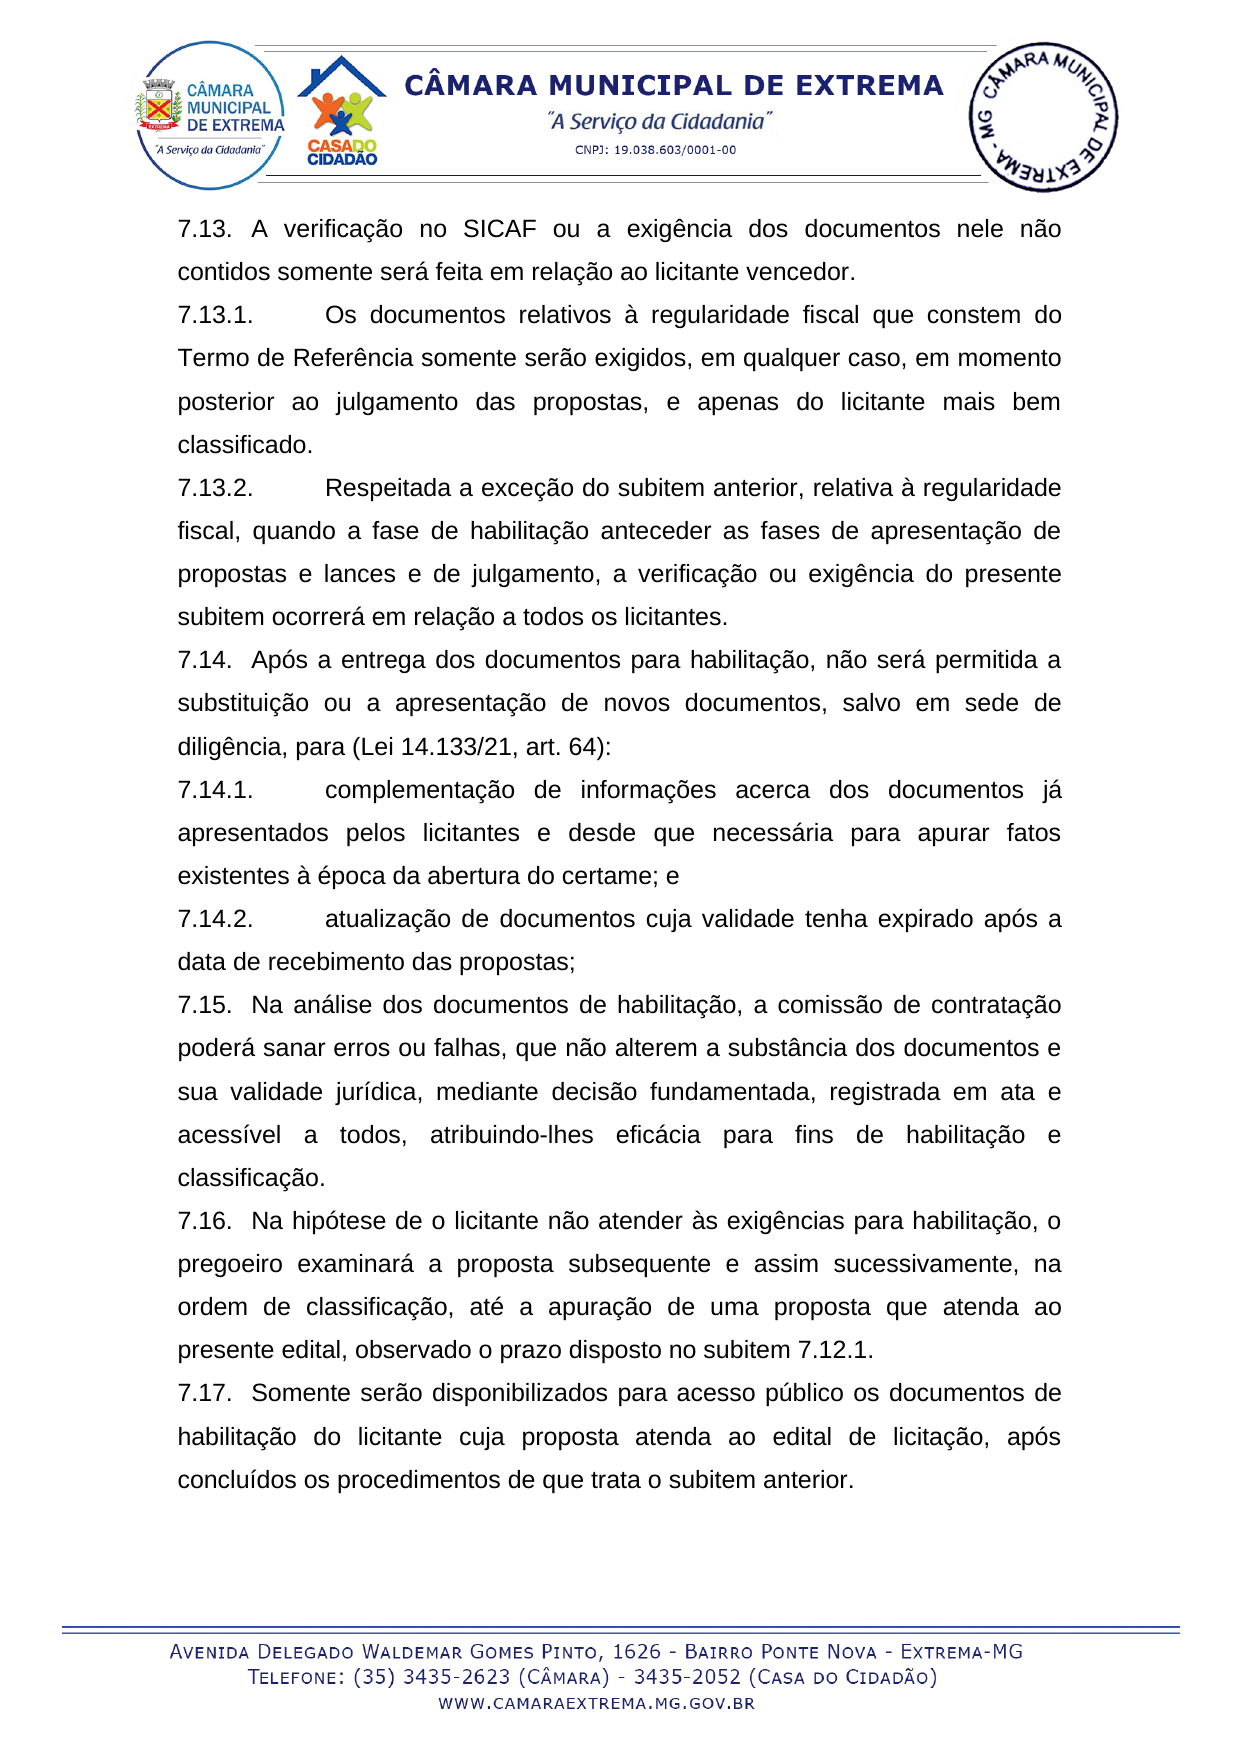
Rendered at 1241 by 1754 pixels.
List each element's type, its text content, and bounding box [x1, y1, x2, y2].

text 7.14.1. complementação de informações acerca dos documentos já apresentados pelos licitantes e desde que necessária para apurar fatos existentes à época da abertura do certame; e [177, 774, 1063, 889]
text 7.13.1. Os documentos relativos à regularidade fiscal que constem do Termo de Referência somente serão exigidos, em qualquer caso, em momento posterior ao julgamento das propostas, e apenas do licitante mais bem classificado. [177, 300, 1063, 458]
text 7.13.2. Respeitada a exceção do subitem anterior, relativa à regularidade fiscal, quando a fase de habilitação anteceder as fases de apresentação de propostas e lances e de julgamento, a verificação ou exigência do presente subitem ocorrerá em relação a todos os licitantes. [177, 473, 1063, 631]
picture [46, 1615, 1194, 1724]
text 7.14. Após a entrega dos documentos para habilitação, não será permitida a substituição ou a apresentação de novos documentos, salvo em sede de diligência, para (Lei 14.133/21, art. 64): [177, 645, 1063, 760]
text 7.16. Na hipótese de o licitante não atender às exigências para habilitação, o pregoeiro examinará a proposta subsequente e assim sucessivamente, na ordem de classificação, até a apuração de uma proposta que atenda ao presente edital, observado o prazo disposto no subitem 7.12.1. [177, 1206, 1063, 1364]
text 7.14.2. atualização de documentos cuja validade tenha expirado após a data de recebimento das propostas; [177, 904, 1063, 976]
picture [124, 30, 1123, 221]
text 7.15. Na análise dos documentos de habilitação, a comissão de contratação poderá sanar erros ou falhas, que não alterem a substância dos documentos e sua validade jurídica, mediante decisão fundamentada, registrada em ata e acessível a todos, atribuindo-lhes eﬁcácia para fins de habilitação e classificação. [177, 990, 1063, 1191]
text 7.17. Somente serão disponibilizados para acesso público os documentos de habilitação do licitante cuja proposta atenda ao edital de licitação, após concluídos os procedimentos de que trata o subitem anterior. [177, 1378, 1063, 1493]
text 7.13. A verificação no SICAF ou a exigência dos documentos nele não contidos somente será feita em relação ao licitante vencedor. [177, 214, 1063, 286]
